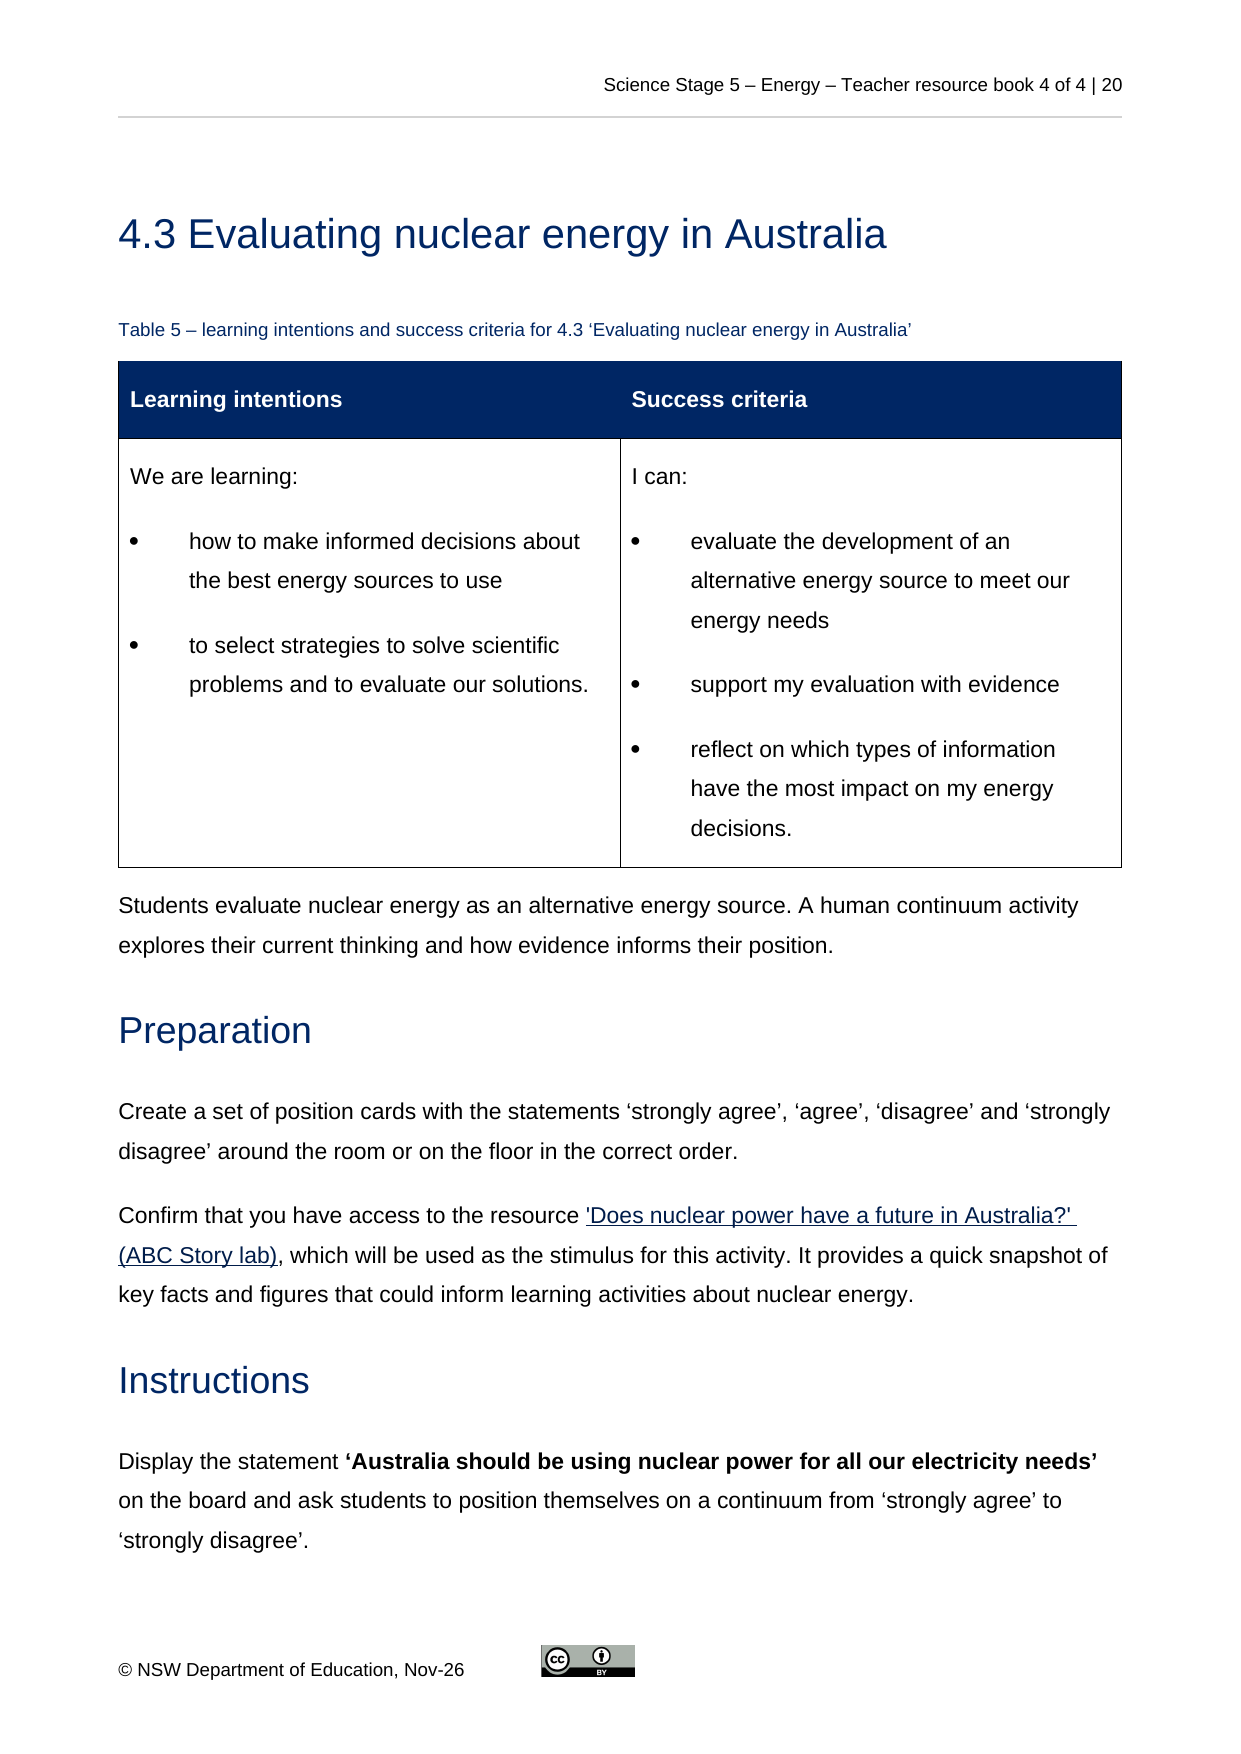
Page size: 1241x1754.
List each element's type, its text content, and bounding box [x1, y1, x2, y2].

table_header Success criteria [620, 361, 1121, 438]
subtitle 4.3 Evaluating nuclear energy in Australia [118, 209, 1122, 257]
subtitle Preparation [118, 1009, 1122, 1052]
picture [541, 1645, 635, 1677]
text Students evaluate nuclear energy as an alternative energy source. A human continuum activity explores their current thinking and how evidence informs their position. [118, 892, 1122, 958]
text Create a set of position cards with the statements ‘strongly agree’, ‘agree’, ‘disagree’ and ‘strongly disagree’ around the room or on the floor in the correct order. [118, 1098, 1122, 1164]
text Table 5 – learning intentions and success criteria for 4.3 ‘Evaluating nuclear energy in Australia’ [118, 318, 1122, 340]
table_cell I can: evaluate the development of an alternative energy source to meet our energy needs support my evaluation with evidence reflect on which types of information have the most impact on my energy decisions. [621, 439, 1121, 867]
text Display the statement ‘Australia should be using nuclear power for all our electricity needs’ on the board and ask students to position themselves on a continuum from ‘strongly agree’ to ‘strongly disagree’. [118, 1448, 1122, 1553]
table_header Learning intentions [119, 361, 620, 438]
subtitle Instructions [118, 1358, 1122, 1401]
text Confirm that you have access to the resource 'Does nuclear power have a future in Australia?' (ABC Story lab), which will be used as the stimulus for this activity. It provides a quick snapshot of key facts and figures that could inform learning activities about nuclear energy. [118, 1202, 1122, 1308]
table_cell We are learning: how to make informed decisions about the best energy sources to use to select strategies to solve scientific problems and to evaluate our solutions. [119, 439, 620, 867]
